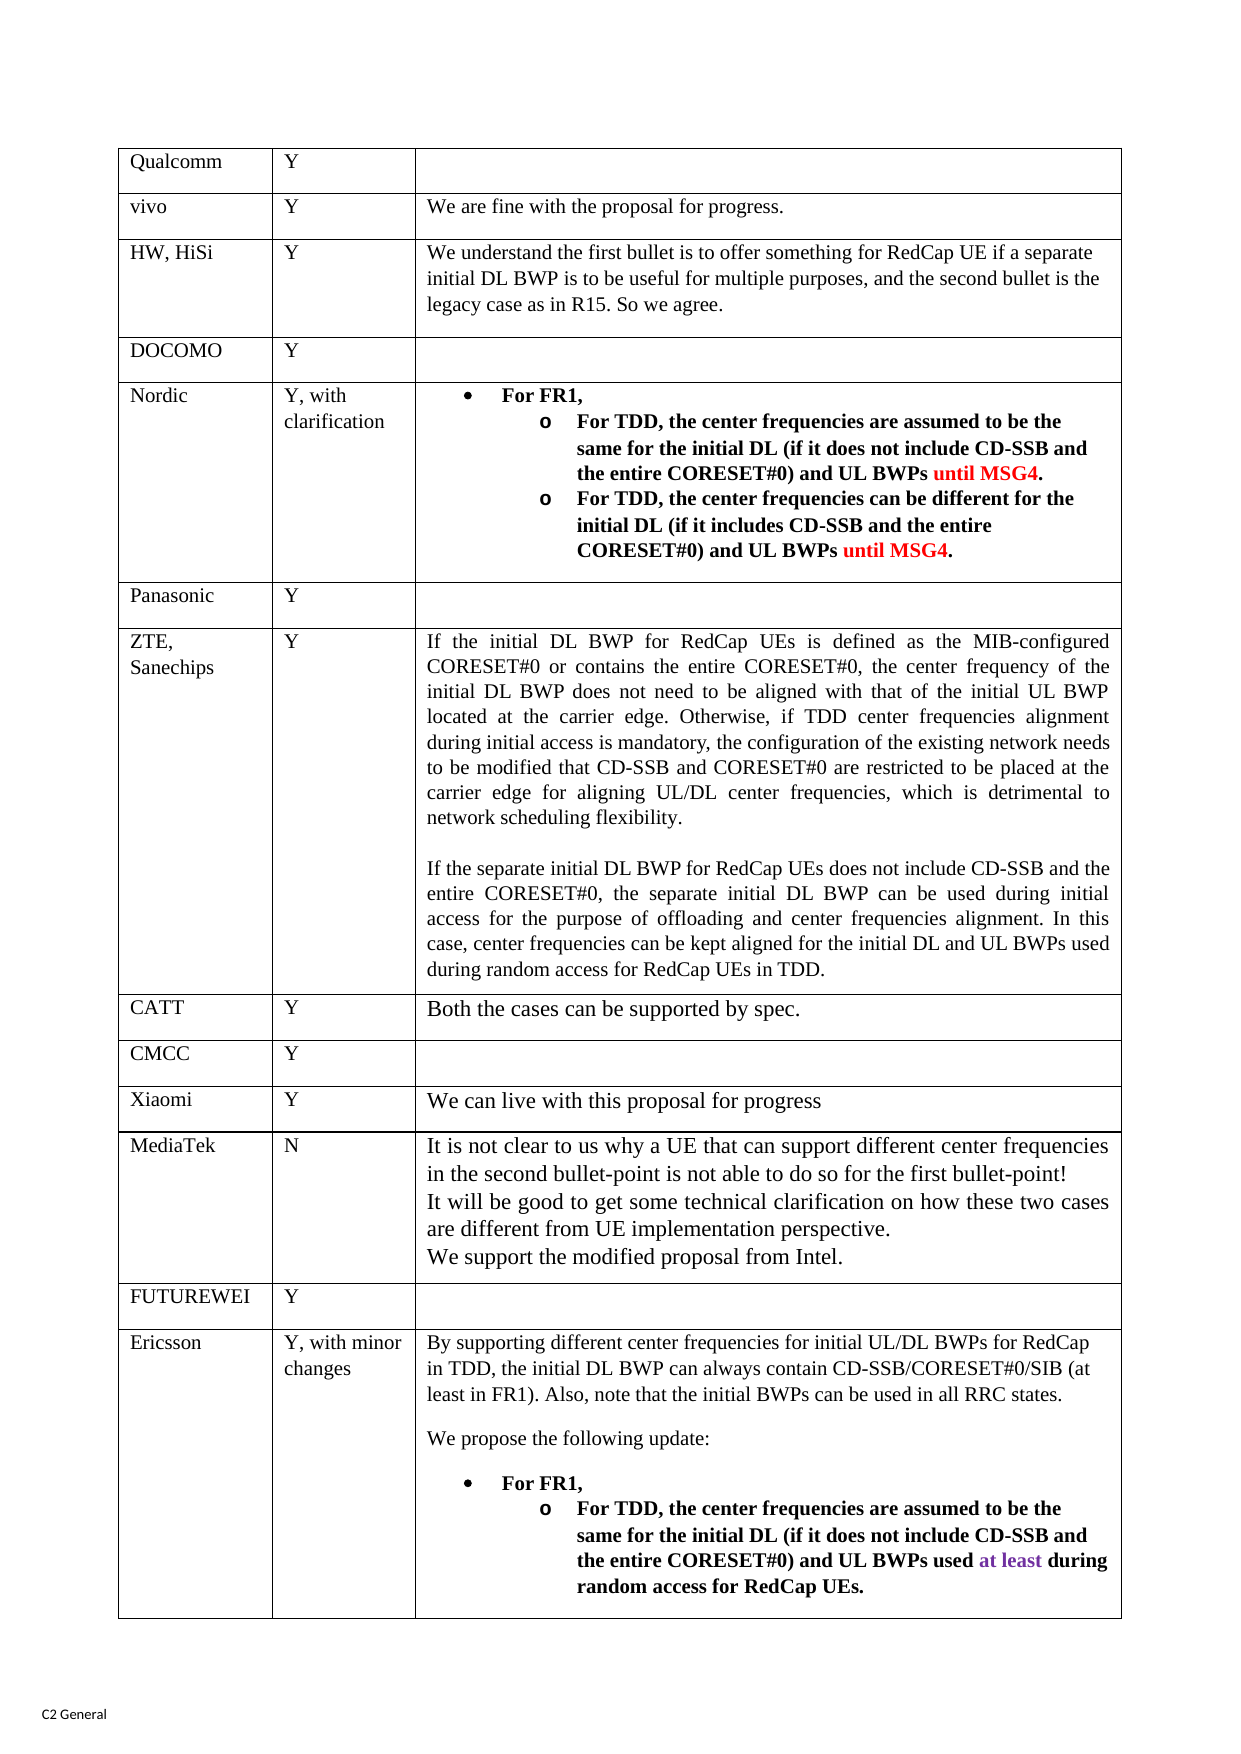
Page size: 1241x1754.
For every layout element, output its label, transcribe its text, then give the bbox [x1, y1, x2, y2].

table_cell [416, 1041, 1121, 1086]
table_cell Y [273, 995, 415, 1040]
table_cell Panasonic [119, 583, 272, 628]
table_cell We are fine with the proposal for progress. [416, 194, 1121, 239]
table_cell Y [273, 194, 415, 239]
table_cell Y [273, 583, 415, 628]
table_cell For FR1, For TDD, the center frequencies are assumed to be the same for the initial DL (if it does not include CD-SSB and the entire CORESET#0) and UL BWPs until MSG4. For TDD, the center frequencies can be different for the initial DL (if it includes CD-SSB and the entire CORESET#0) and UL BWPs until MSG4. [416, 383, 1121, 582]
table_cell Y [273, 338, 415, 382]
table_cell [416, 149, 1121, 193]
table_cell Both the cases can be supported by spec. [416, 995, 1121, 1040]
table_cell If the initial DL BWP for RedCap UEs is defined as the MIB-configured CORESET#0 or contains the entire CORESET#0, the center frequency of the initial DL BWP does not need to be aligned with that of the initial UL BWP located at the carrier edge. Otherwise, if TDD center frequencies alignment during initial access is mandatory, the configuration of the existing network needs to be modified that CD-SSB and CORESET#0 are restricted to be placed at the carrier edge for aligning UL/DL center frequencies, which is detrimental to network scheduling flexibility. If the separate initial DL BWP for RedCap UEs does not include CD-SSB and the entire CORESET#0, the separate initial DL BWP can be used during initial access for the purpose of offloading and center frequencies alignment. In this case, center frequencies can be kept aligned for the initial DL and UL BWPs used during random access for RedCap UEs in TDD. [416, 629, 1121, 994]
table_cell [416, 583, 1121, 628]
table_cell vivo [119, 194, 272, 239]
table_cell CATT [119, 995, 272, 1040]
table_cell Y [273, 1087, 415, 1131]
table_cell Y [273, 1284, 415, 1329]
table_cell Ericsson [119, 1330, 272, 1618]
table_cell Y, with clarification [273, 383, 415, 582]
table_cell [416, 1330, 1121, 1618]
table_cell Xiaomi [119, 1087, 272, 1131]
table_cell Qualcomm [119, 149, 272, 193]
table_cell HW, HiSi [119, 240, 272, 337]
table_cell We can live with this proposal for progress [416, 1087, 1121, 1131]
table_cell [416, 1284, 1121, 1329]
table_cell We understand the first bullet is to offer something for RedCap UE if a separate initial DL BWP is to be useful for multiple purposes, and the second bullet is the legacy case as in R15. So we agree. [416, 240, 1121, 337]
table_cell FUTUREWEI [119, 1284, 272, 1329]
table_cell N [273, 1133, 415, 1283]
table_cell CMCC [119, 1041, 272, 1086]
table_cell [416, 338, 1121, 382]
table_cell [273, 1330, 415, 1618]
table_cell It is not clear to us why a UE that can support different center frequencies in the second bullet-point is not able to do so for the first bullet-point! It will be good to get some technical clarification on how these two cases are different from UE implementation perspective. We support the modified proposal from Intel. [416, 1133, 1121, 1283]
table_cell Nordic [119, 383, 272, 582]
table_cell Y [273, 629, 415, 994]
table_cell ZTE, Sanechips [119, 629, 272, 994]
table_cell MediaTek [119, 1133, 272, 1283]
table_cell Y [273, 240, 415, 337]
table_cell DOCOMO [119, 338, 272, 382]
table_cell Y [273, 149, 415, 193]
table_cell Y [273, 1041, 415, 1086]
